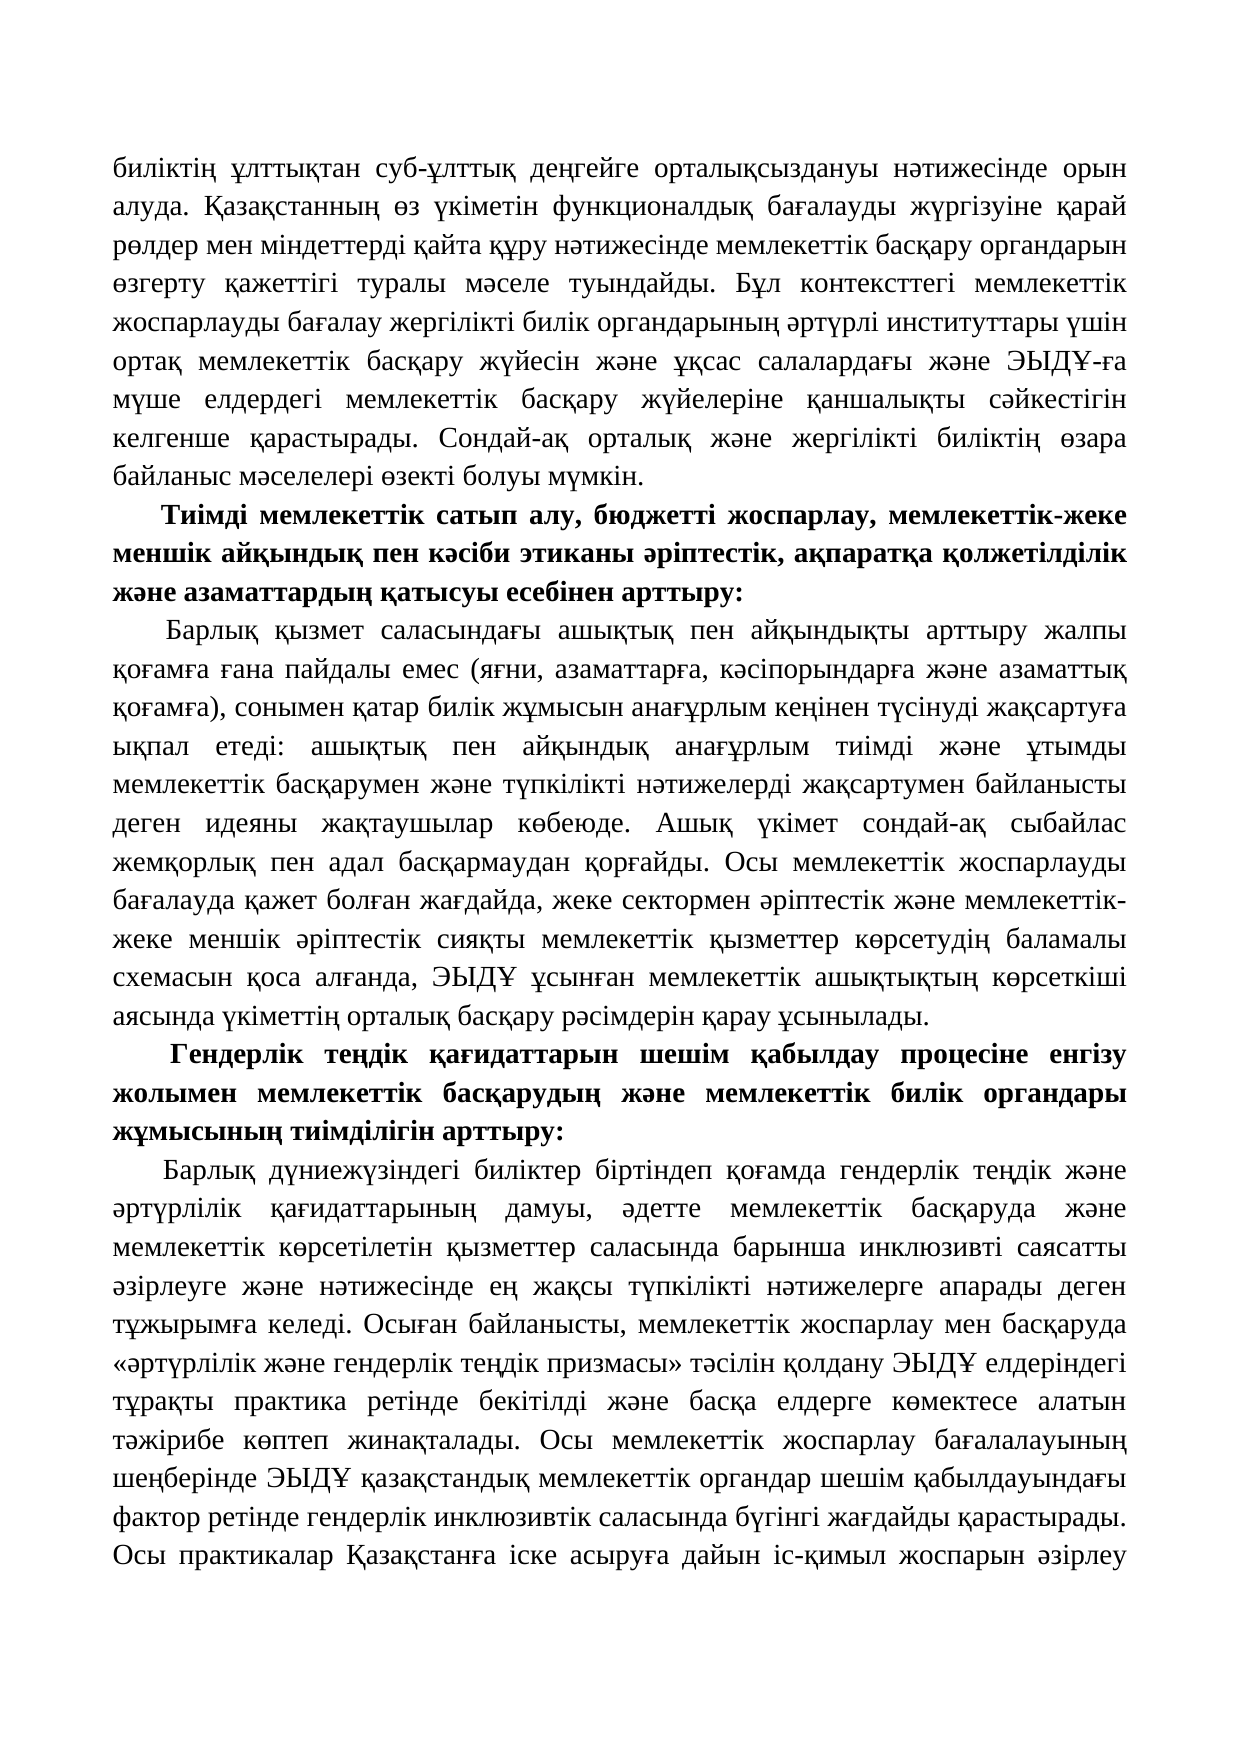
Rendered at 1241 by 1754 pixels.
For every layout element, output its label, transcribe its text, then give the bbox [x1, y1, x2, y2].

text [112, 1152, 1128, 1571]
text Барлық қызмет саласындағы ашықтық пен айқындықты арттыру жалпы қоғамға ғана пайдалы емес (яғни, азаматтарға, кәсіпорындарға және азаматтық қоғамға), сонымен қатар билік жұмысын анағұрлым кеңінен түсінуді жақсартуға ықпал етеді: ашықтық пен айқындық анағұрлым тиімді және ұтымды мемлекеттік басқарумен және түпкілікті нәтижелерді жақсартумен байланысты деген идеяны жақтаушылар көбеюде. Ашық үкімет сондай-ақ сыбайлас жемқорлық пен адал басқармаудан қорғайды. Осы мемлекеттік жоспарлауды бағалауда қажет болған жағдайда, жеке сектормен әріптестік және мемлекеттік-жеке меншік әріптестік сияқты мемлекеттік қызметтер көрсетудің баламалы схемасын қоса алғанда, ЭЫДҰ ұсынған мемлекеттік ашықтықтың көрсеткіші аясында үкіметтің орталық басқару рәсімдерін қарау ұсынылады. [112, 612, 1128, 1031]
text Гендерлік теңдік қағидаттарын шешім қабылдау процесіне енгізу жолымен мемлекеттік басқарудың және мемлекеттік билік органдары жұмысының тиімділігін арттыру: [112, 1036, 1128, 1147]
text Тиімді мемлекеттік сатып алу, бюджетті жоспарлау, мемлекеттік-жеке меншік айқындық пен кәсіби этиканы әріптестік, ақпаратқа қолжетілділік және азаматтардың қатысуы есебінен арттыру: [112, 497, 1128, 607]
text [112, 150, 1128, 492]
